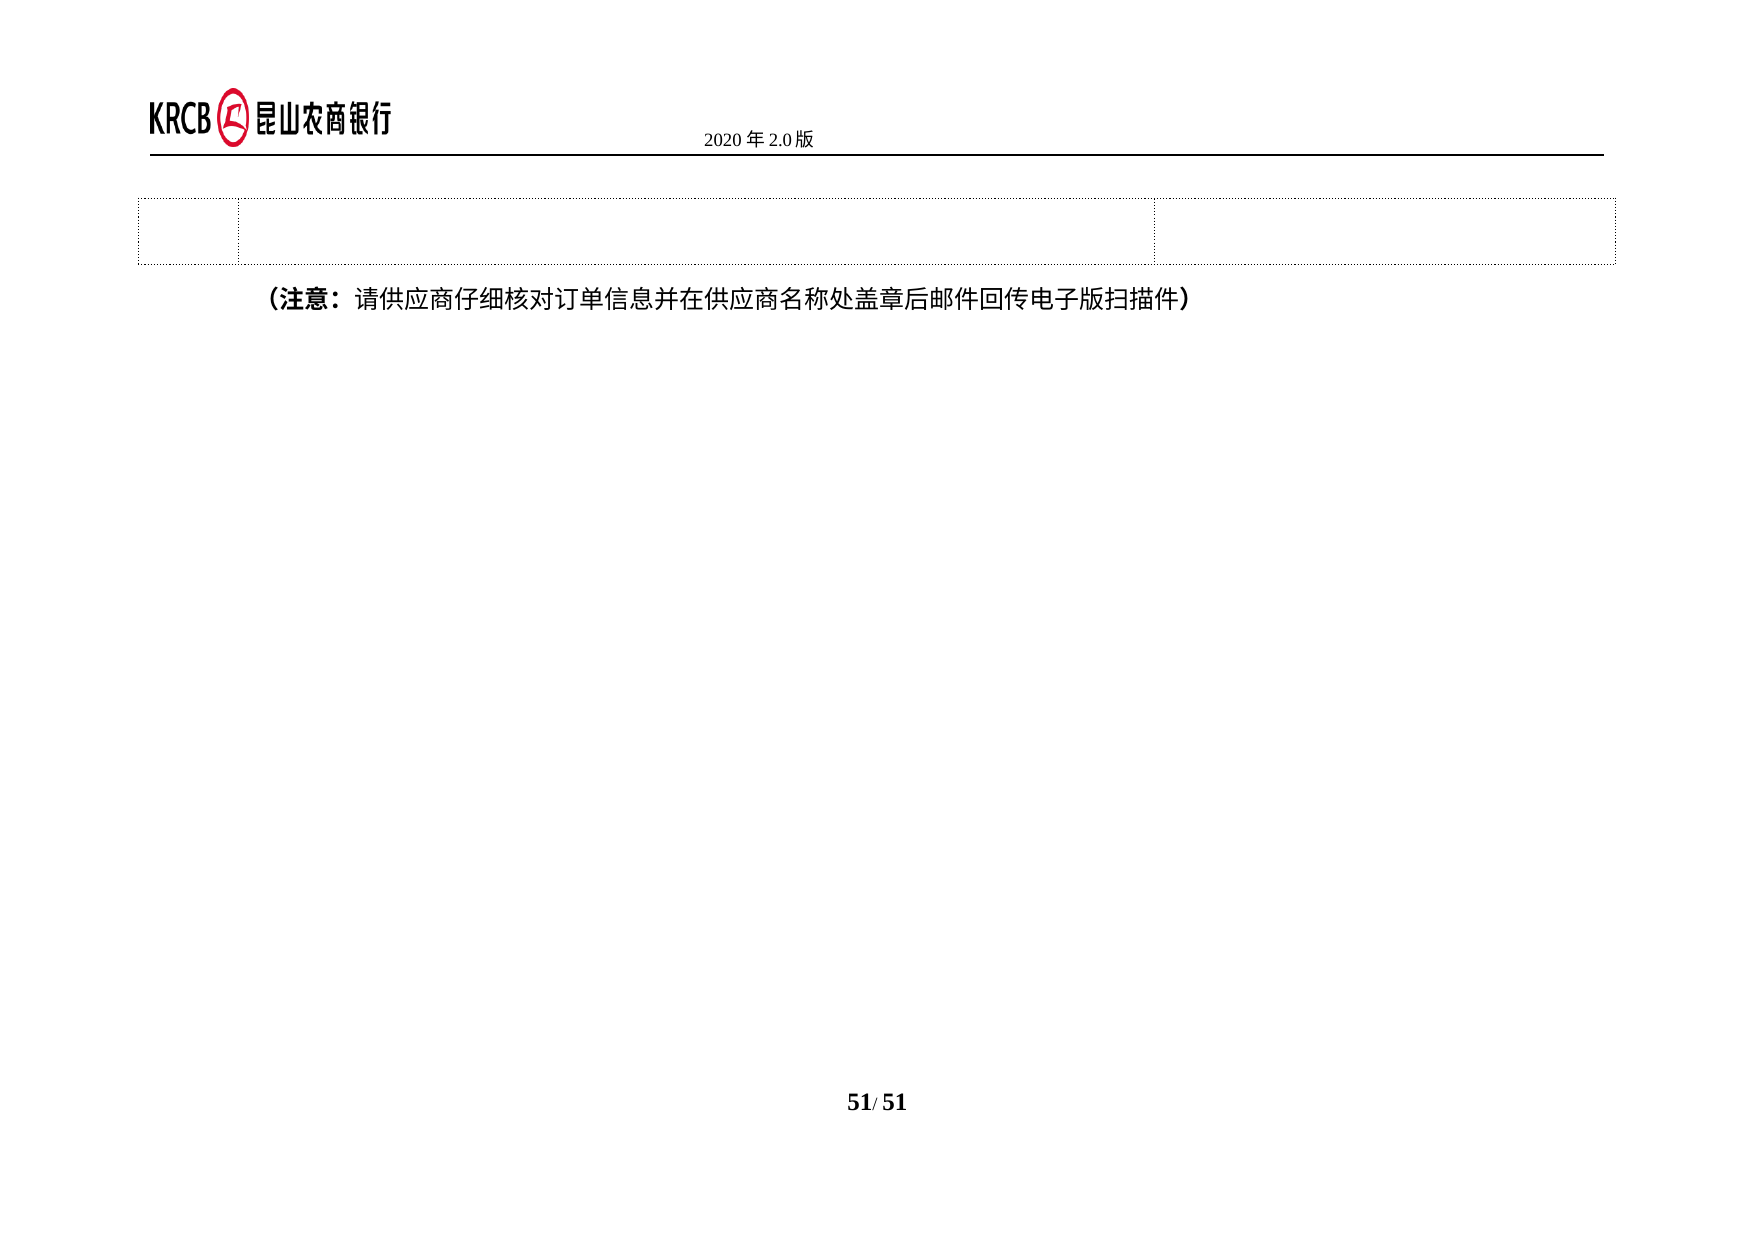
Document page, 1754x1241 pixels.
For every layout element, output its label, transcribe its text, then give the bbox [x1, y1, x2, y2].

table_cell [239, 198, 1154, 264]
table_cell [1154, 198, 1615, 264]
picture [150, 88, 391, 147]
table_cell [139, 198, 239, 264]
text （注意：请供应商仔细核对订单信息并在供应商名称处盖章后邮件回传电子版扫描件） [150, 265, 1604, 330]
